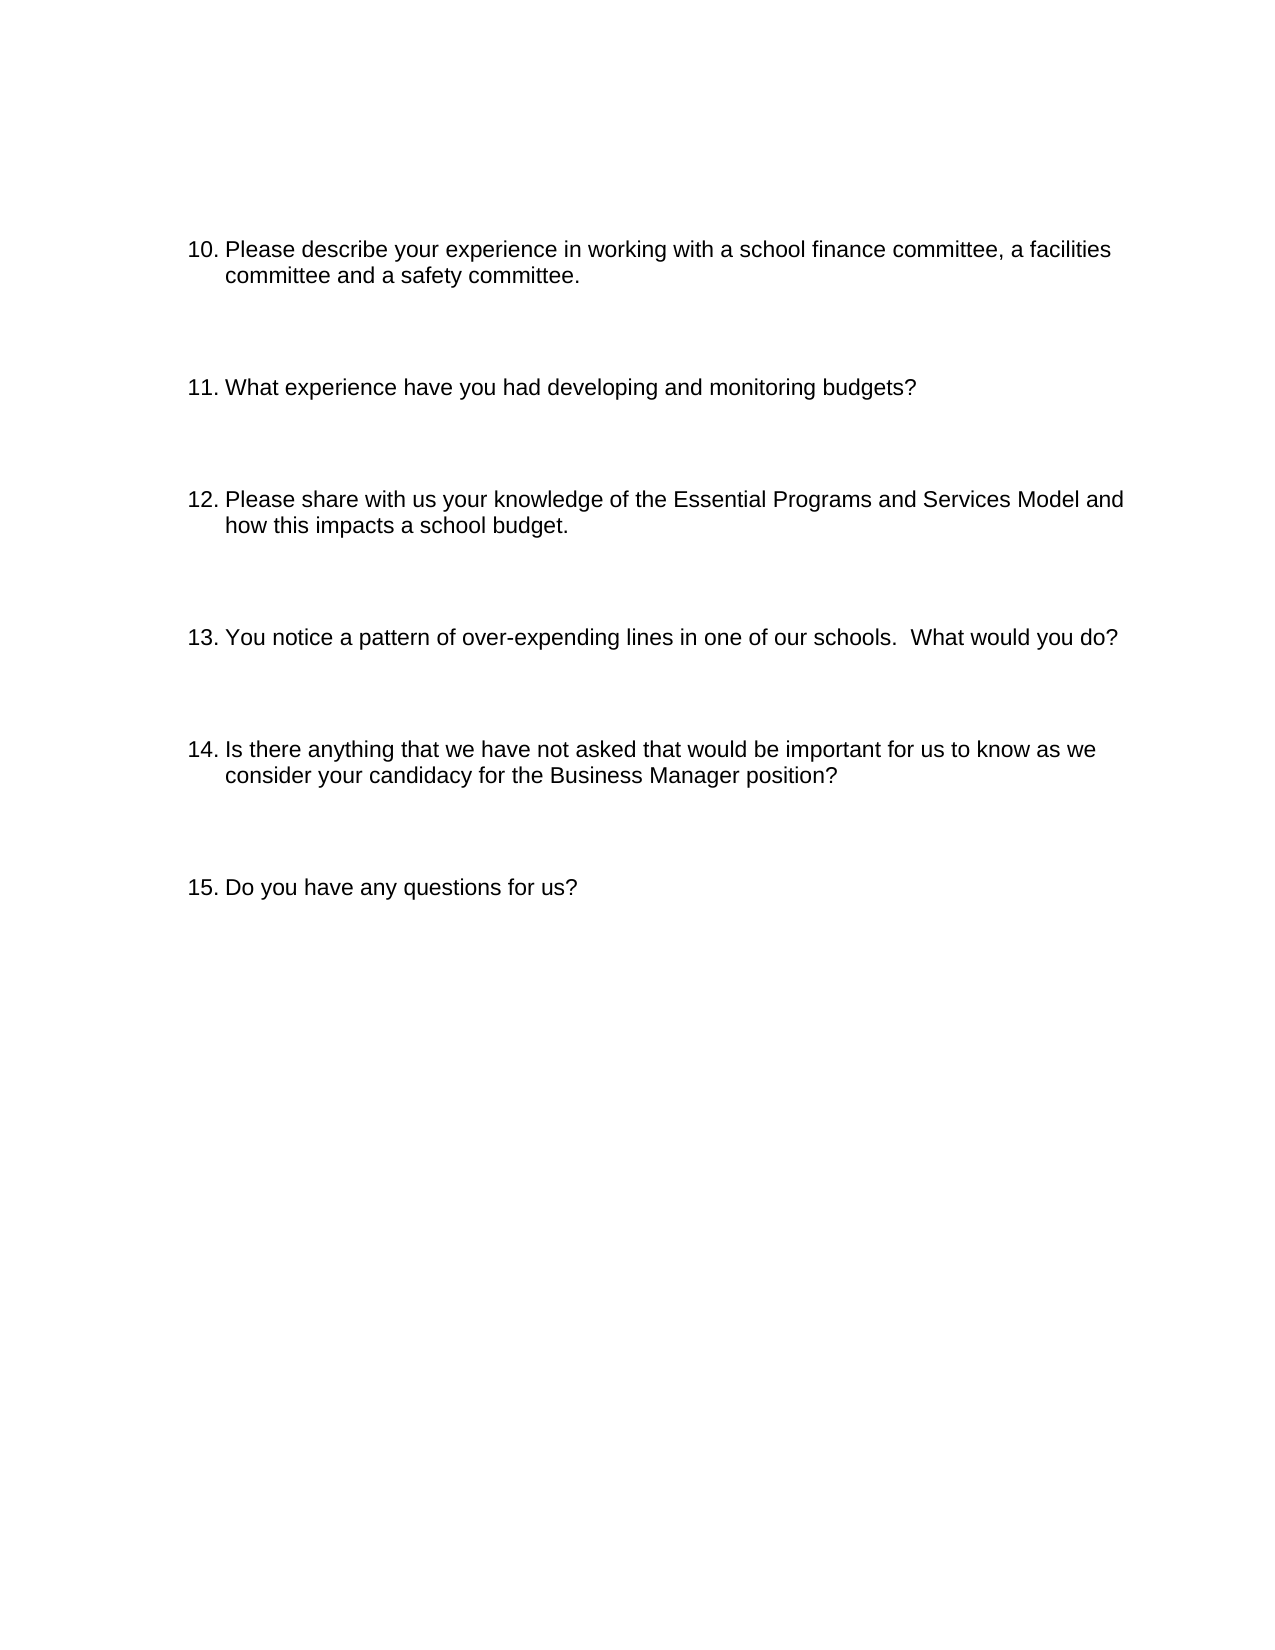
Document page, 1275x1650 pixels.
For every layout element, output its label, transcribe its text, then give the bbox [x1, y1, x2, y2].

list Please describe your experience in working with a school finance committee, a facilities committee and a safety committee. [187, 236, 1125, 288]
list You notice a pattern of over-expending lines in one of our schools. What would you do? [187, 624, 1125, 650]
list Is there anything that we have not asked that would be important for us to know as we consider your candidacy for the Business Manager position? [187, 736, 1125, 788]
list Do you have any questions for us? [187, 874, 1125, 900]
list What experience have you had developing and monitoring budgets? [187, 374, 1125, 400]
list Please share with us your knowledge of the Essential Programs and Services Model and how this impacts a school budget. [187, 486, 1125, 538]
